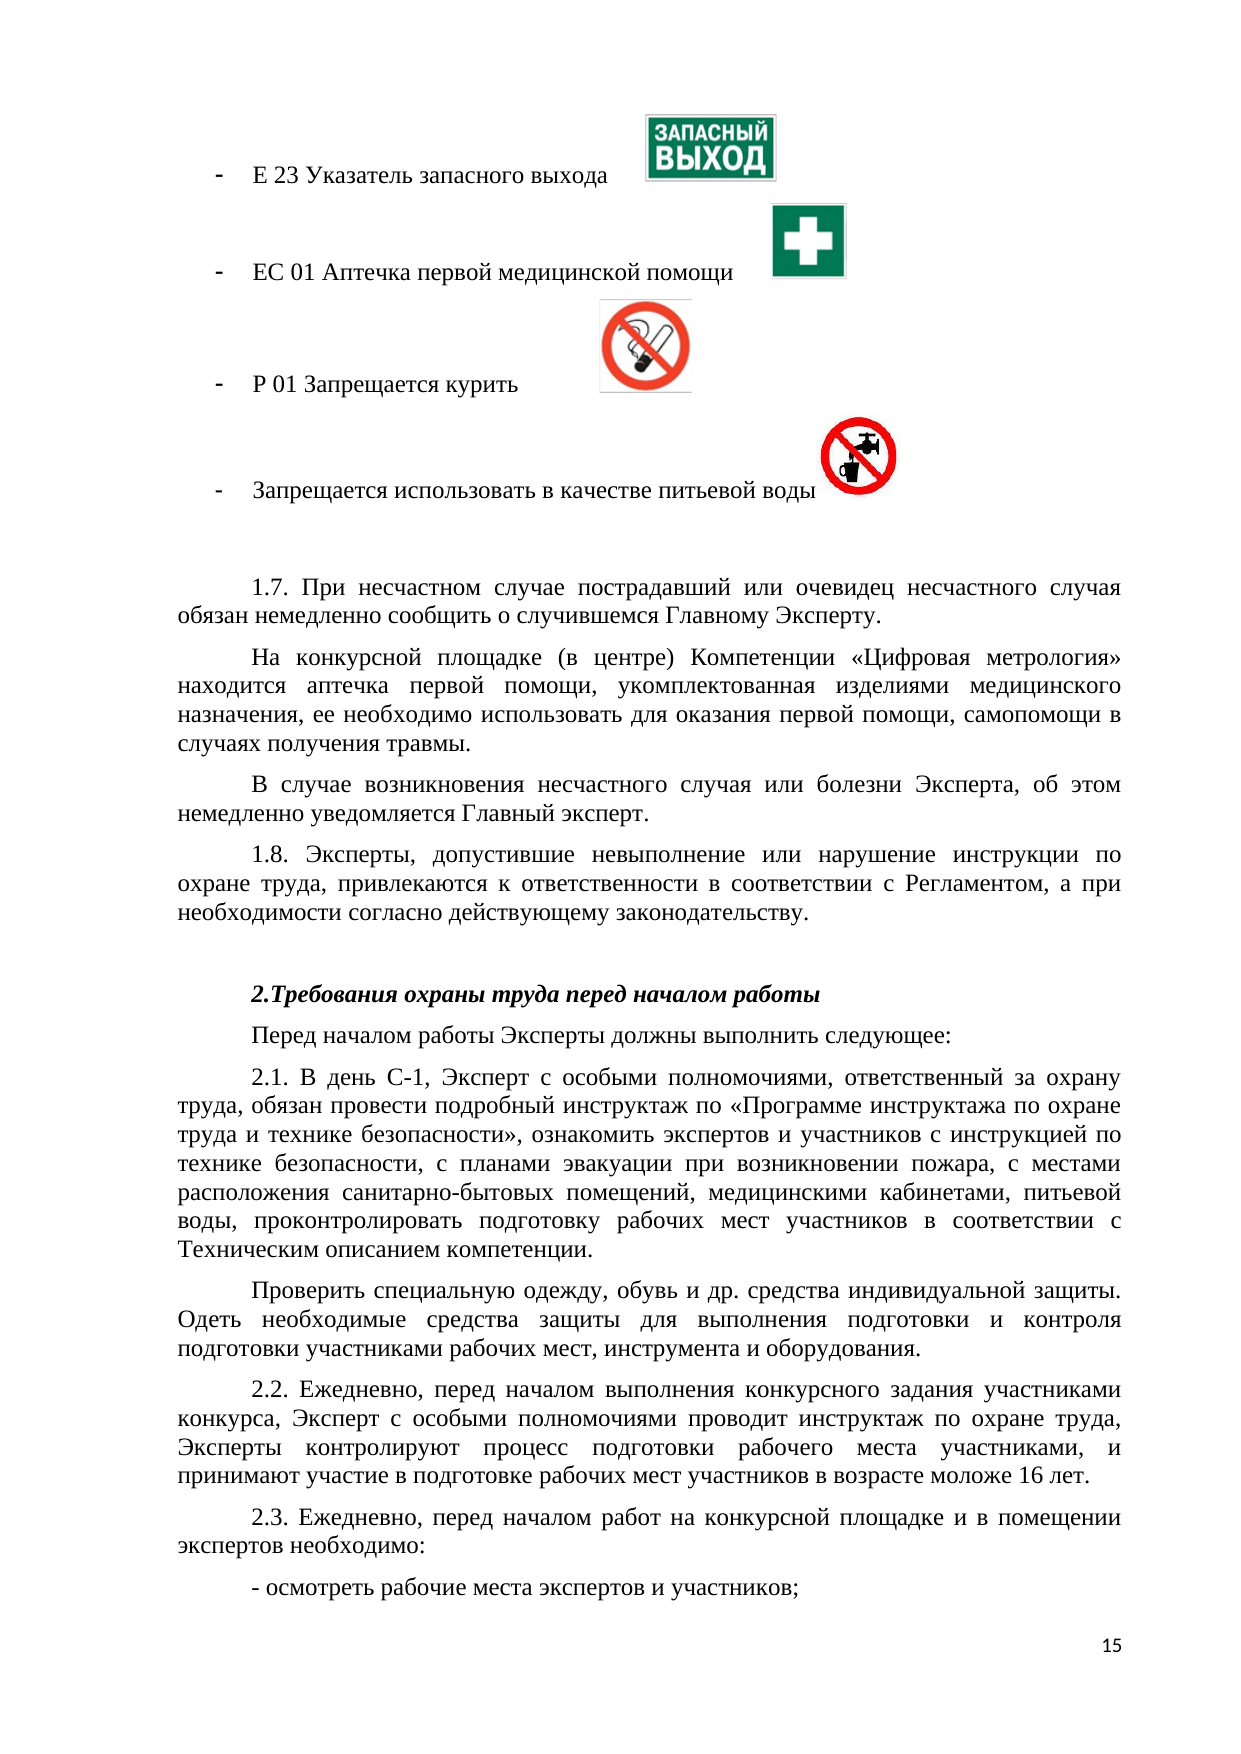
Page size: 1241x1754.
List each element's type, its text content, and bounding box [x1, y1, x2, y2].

picture [816, 412, 900, 499]
picture [599, 299, 692, 393]
text 1.7. При несчастном случае пострадавший или очевидец несчастного случая обязан немедленно сообщить о случившемся Главному Эксперту. [177, 572, 1122, 629]
text 2.Требования охраны труда перед началом работы [177, 979, 1122, 1008]
text 2.2. Ежедневно, перед началом выполнения конкурсного задания участниками конкурса, Эксперт с особыми полномочиями проводит инструктаж по охране труда, Эксперты контролируют процесс подготовки рабочего места участниками, и принимают участие в подготовке рабочих мест участников в возрасте моложе 16 лет. [177, 1374, 1122, 1489]
list E 23 Указатель запасного выхода [215, 111, 1122, 189]
text - осмотреть рабочие места экспертов и участников; [177, 1572, 1122, 1601]
list P 01 Запрещается курить [215, 300, 1122, 398]
text На конкурсной площадке (в центре) Компетенции «Цифровая метрология» находится аптечка первой помощи, укомплектованная изделиями медицинского назначения, ее необходимо использовать для оказания первой помощи, самопомощи в случаях получения травмы. [177, 642, 1122, 757]
list Запрещается использовать в качестве питьевой воды [215, 412, 1122, 504]
text Проверить специальную одежду, обувь и др. средства индивидуальной защиты. Одеть необходимые средства защиты для выполнения подготовки и контроля подготовки участниками рабочих мест, инструмента и оборудования. [177, 1276, 1122, 1362]
text Перед началом работы Эксперты должны выполнить следующее: [177, 1021, 1122, 1049]
text В случае возникновения несчастного случая или болезни Эксперта, об этом немедленно уведомляется Главный эксперт. [177, 769, 1122, 827]
picture [771, 203, 848, 280]
list EC 01 Аптечка первой медицинской помощи [215, 204, 1122, 285]
text 1.8. Эксперты, допустившие невыполнение или нарушение инструкции по охране труда, привлекаются к ответственности в соответствии с Регламентом, а при необходимости согласно действующему законодательству. [177, 839, 1122, 926]
text 2.1. В день С-1, Эксперт с особыми полномочиями, ответственный за охрану труда, обязан провести подробный инструктаж по «Программе инструктажа по охране труда и технике безопасности», ознакомить экспертов и участников с инструкцией по технике безопасности, с планами эвакуации при возникновении пожара, с местами расположения санитарно-бытовых помещений, медицинскими кабинетами, питьевой воды, проконтролировать подготовку рабочих мест участников в соответствии с Техническим описанием компетенции. [177, 1062, 1122, 1263]
picture [645, 111, 778, 184]
text 2.3. Ежедневно, перед началом работ на конкурсной площадке и в помещении экспертов необходимо: [177, 1502, 1122, 1559]
